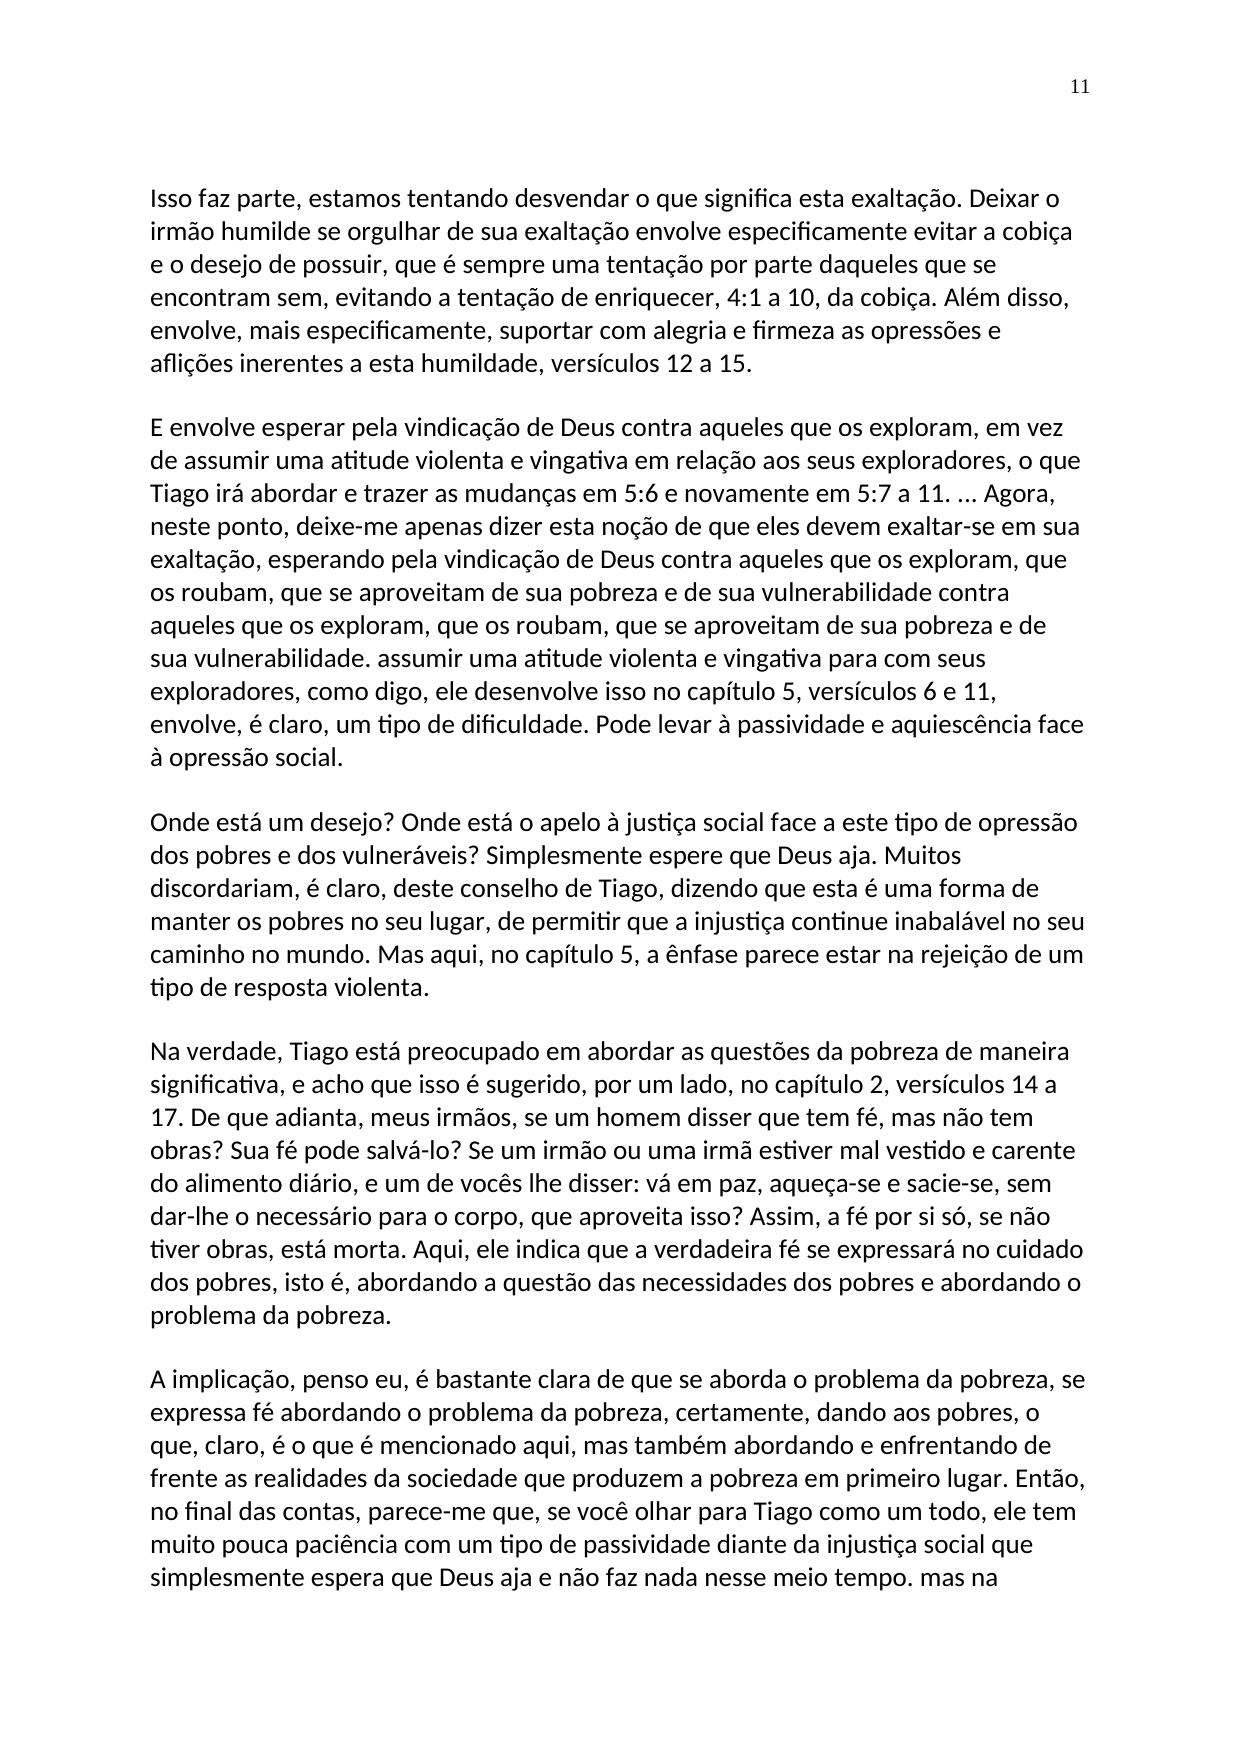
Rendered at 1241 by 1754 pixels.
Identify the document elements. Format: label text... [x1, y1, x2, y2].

text Onde está um desejo? Onde está o apelo à justiça social face a este tipo de opressão dos pobres e dos vulneráveis? Simplesmente espere que Deus aja. Muitos discordariam, é claro, deste conselho de Tiago, dizendo que esta é uma forma de manter os pobres no seu lugar, de permitir que a injustiça continue inabalável no seu caminho no mundo. Mas aqui, no capítulo 5, a ênfase parece estar na rejeição de um tipo de resposta violenta. [150, 805, 1090, 1003]
text Isso faz parte, estamos tentando desvendar o que significa esta exaltação. Deixar o irmão humilde se orgulhar de sua exaltação envolve especificamente evitar a cobiça e o desejo de possuir, que é sempre uma tentação por parte daqueles que se encontram sem, evitando a tentação de enriquecer, 4:1 a 10, da cobiça. Além disso, envolve, mais especificamente, suportar com alegria e firmeza as opressões e aflições inerentes a esta humildade, versículos 12 a 15. [150, 181, 1090, 379]
text E envolve esperar pela vindicação de Deus contra aqueles que os exploram, em vez de assumir uma atitude violenta e vingativa em relação aos seus exploradores, o que Tiago irá abordar e trazer as mudanças em 5:6 e novamente em 5:7 a 11. ... Agora, neste ponto, deixe-me apenas dizer esta noção de que eles devem exaltar-se em sua exaltação, esperando pela vindicação de Deus contra aqueles que os exploram, que os roubam, que se aproveitam de sua pobreza e de sua vulnerabilidade contra aqueles que os exploram, que os roubam, que se aproveitam de sua pobreza e de sua vulnerabilidade. assumir uma atitude violenta e vingativa para com seus exploradores, como digo, ele desenvolve isso no capítulo 5, versículos 6 e 11, envolve, é claro, um tipo de dificuldade. Pode levar à passividade e aquiescência face à opressão social. [150, 410, 1090, 774]
text Na verdade, Tiago está preocupado em abordar as questões da pobreza de maneira significativa, e acho que isso é sugerido, por um lado, no capítulo 2, versículos 14 a 17. De que adianta, meus irmãos, se um homem disser que tem fé, mas não tem obras? Sua fé pode salvá-lo? Se um irmão ou uma irmã estiver mal vestido e carente do alimento diário, e um de vocês lhe disser: vá em paz, aqueça-se e sacie-se, sem dar-lhe o necessário para o corpo, que aproveita isso? Assim, a fé por si só, se não tiver obras, está morta. Aqui, ele indica que a verdadeira fé se expressará no cuidado dos pobres, isto é, abordando a questão das necessidades dos pobres e abordando o problema da pobreza. [150, 1034, 1090, 1331]
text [150, 1362, 1090, 1593]
